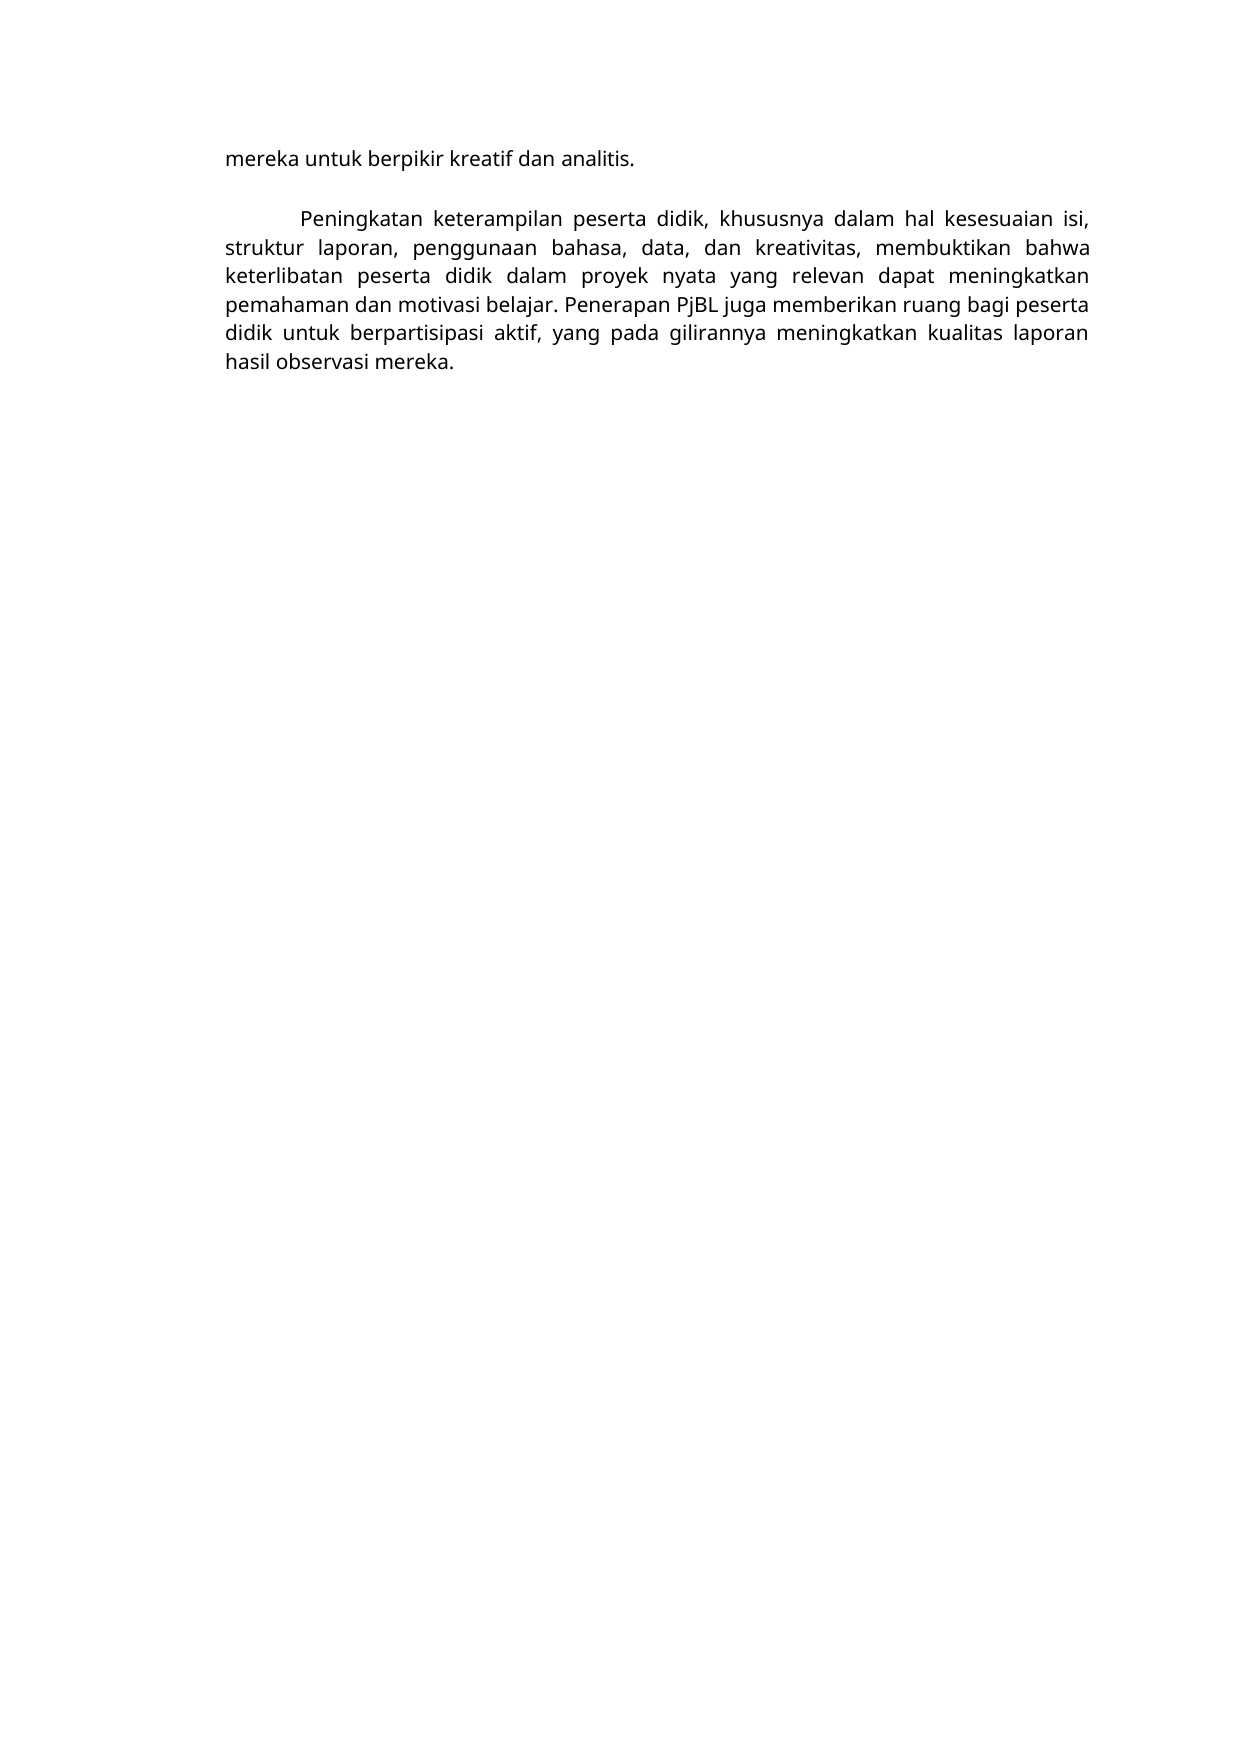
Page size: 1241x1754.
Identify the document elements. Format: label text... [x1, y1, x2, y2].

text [225, 144, 1091, 172]
text Peningkatan keterampilan peserta didik, khususnya dalam hal kesesuaian isi, struktur laporan, penggunaan bahasa, data, dan kreativitas, membuktikan bahwa keterlibatan peserta didik dalam proyek nyata yang relevan dapat meningkatkan pemahaman dan motivasi belajar. Penerapan PjBL juga memberikan ruang bagi peserta didik untuk berpartisipasi aktif, yang pada gilirannya meningkatkan kualitas laporan hasil observasi mereka. [225, 204, 1090, 375]
